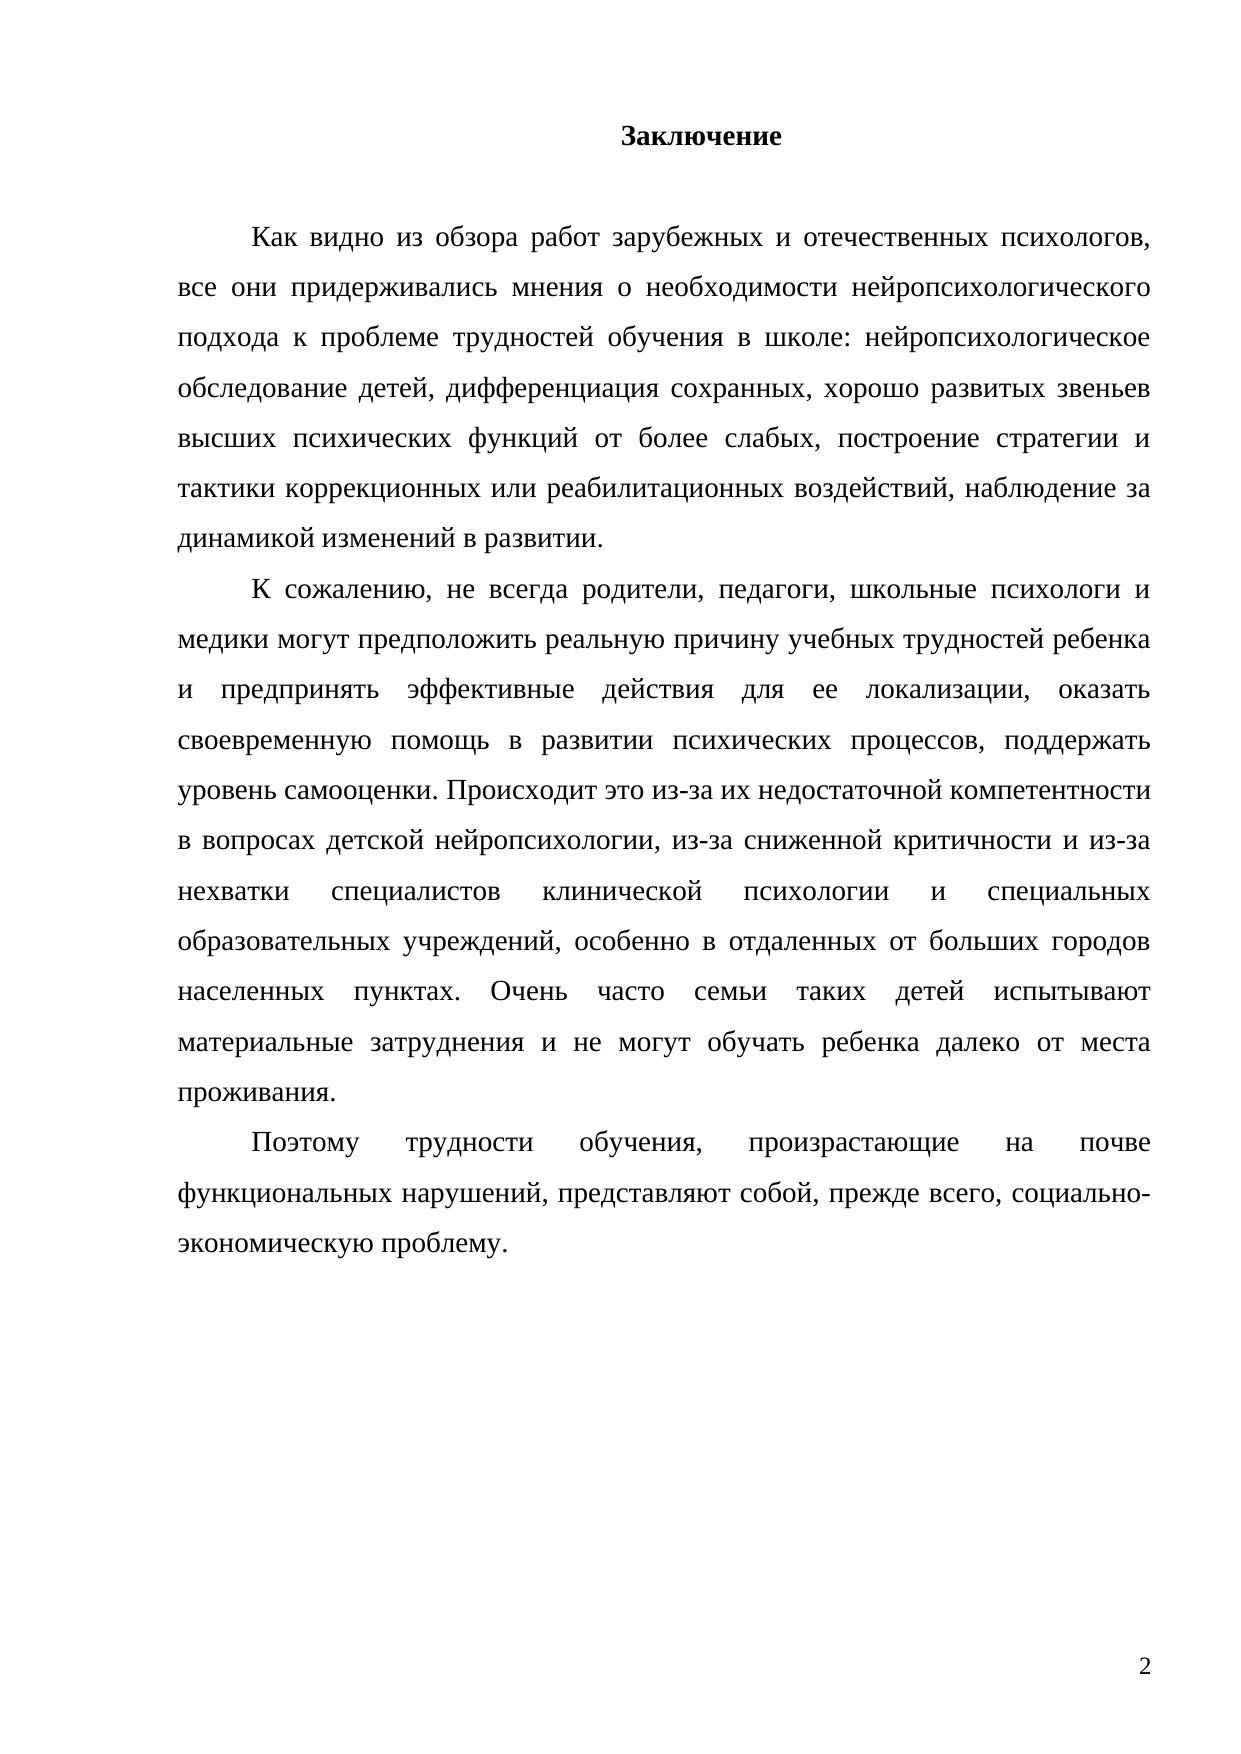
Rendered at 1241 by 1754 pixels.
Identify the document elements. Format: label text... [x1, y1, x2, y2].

text Как видно из обзора работ зарубежных и отечественных психологов, все они придерживались мнения о необходимости нейропсихологического подхода к проблеме трудностей обучения в школе: нейропсихологическое обследование детей, дифференциация сохранных, хорошо развитых звеньев высших психических функций от более слабых, построение стратегии и тактики коррекционных или реабилитационных воздействий, наблюдение за динамикой изменений в развитии. [177, 219, 1152, 554]
text К сожалению, не всегда родители, педагоги, школьные психологи и медики могут предположить реальную причину учебных трудностей ребенка и предпринять эффективные действия для ее локализации, оказать своевременную помощь в развитии психических процессов, поддержать уровень самооценки. Происходит это из-за их недостаточной компетентности в вопросах детской нейропсихологии, из-за сниженной критичности и из-за нехватки специалистов клинической психологии и специальных образовательных учреждений, особенно в отдаленных от больших городов населенных пунктах. Очень часто семьи таких детей испытывают материальные затруднения и не могут обучать ребенка далеко от места проживания. [177, 571, 1152, 1108]
text Заключение [177, 118, 1152, 152]
text Поэтому трудности обучения, произрастающие на почве функциональных нарушений, представляют собой, прежде всего, социально-экономическую проблему. [177, 1124, 1152, 1258]
